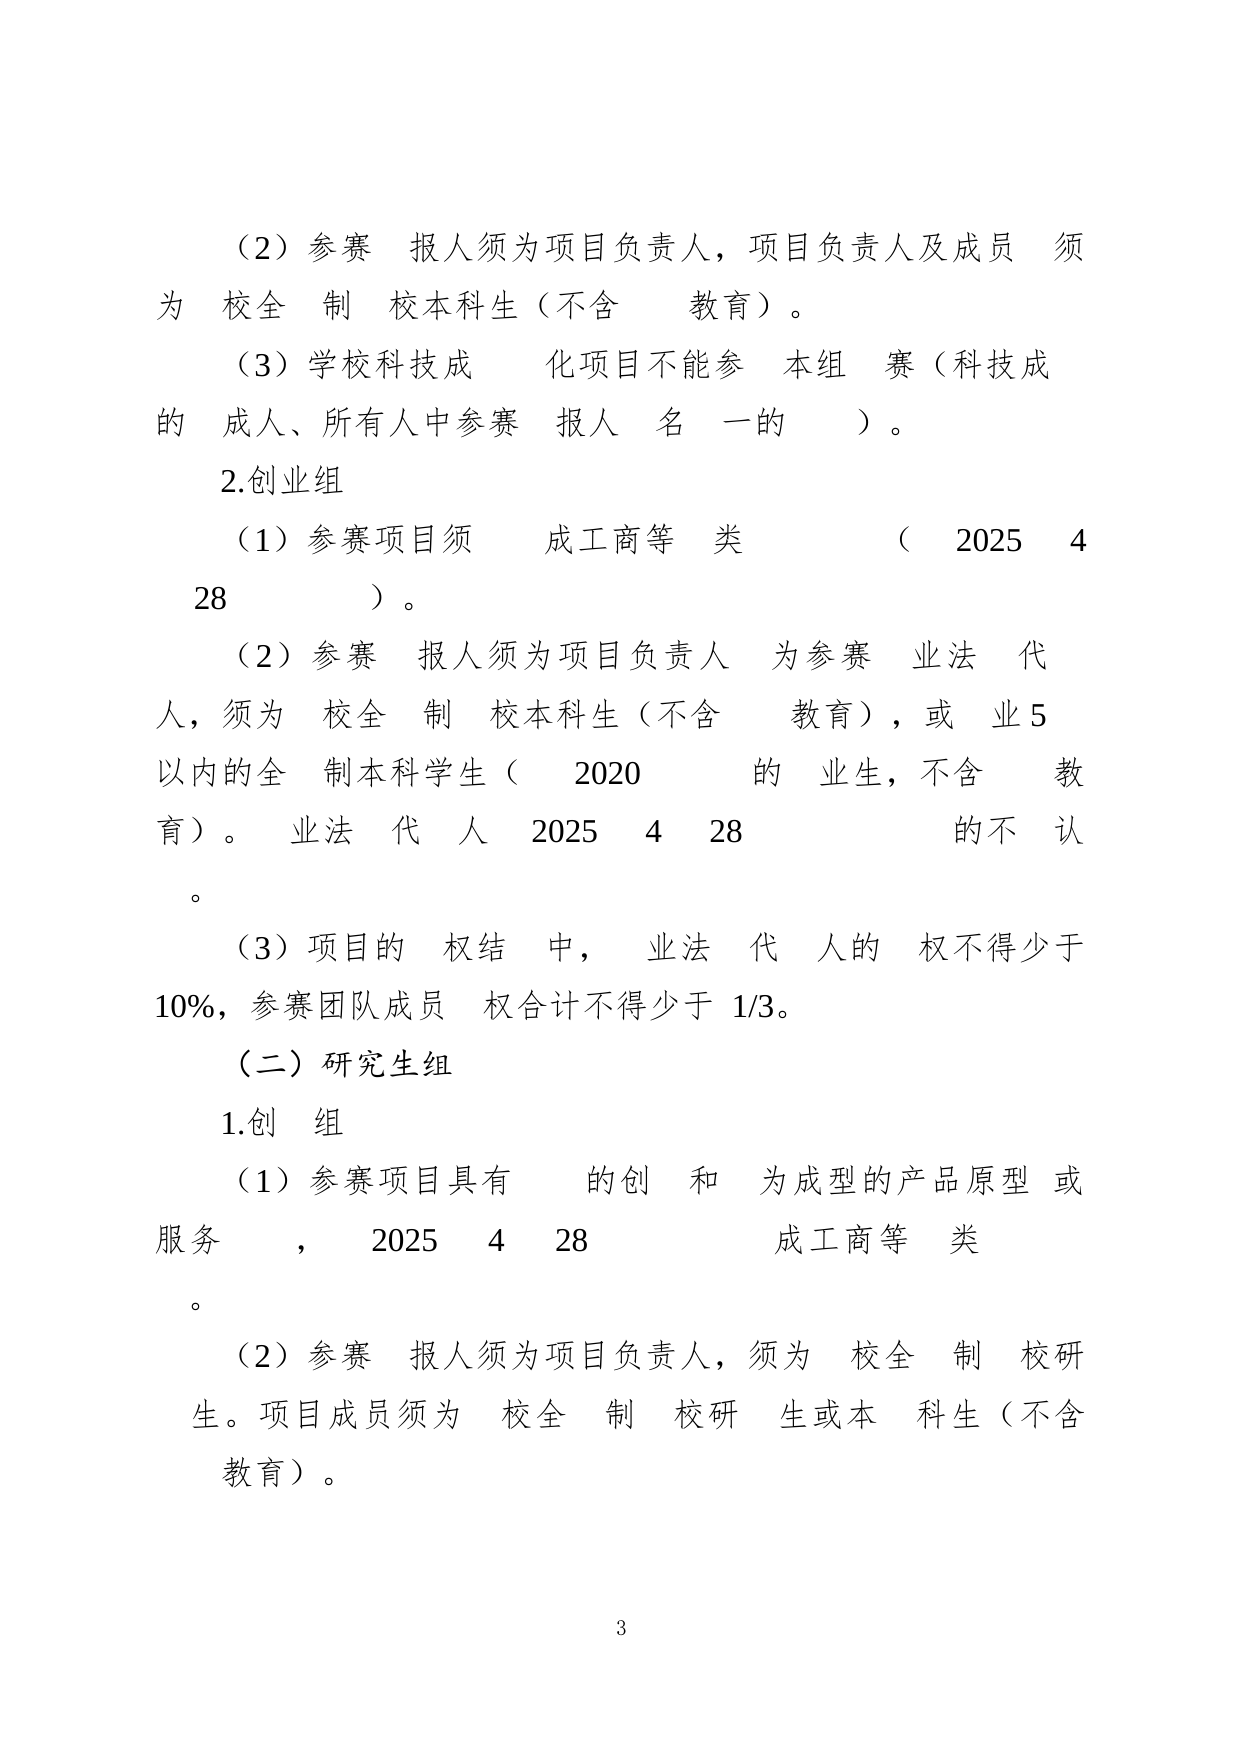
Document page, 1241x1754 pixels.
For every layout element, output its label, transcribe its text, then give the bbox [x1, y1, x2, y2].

text （2）参赛申报人须为项目负责人，须为我校全日制在校研究生。项目成员须为我校全日制在校研究生或本专科生（不含在职教育）。 [153, 1321, 1087, 1496]
text 1.创意组 [153, 1088, 1087, 1146]
text （3）学校科技成果转化项目不能参加本组比赛（科技成果的完成人、所有人中参赛申报人排名第一的除外）。 [153, 329, 1087, 446]
text （3）项目的股权结构中，企业法定代表人的股权不得少于 10%，参赛团队成员股权合计不得少于 1/3。 [153, 913, 1087, 1029]
text （2）参赛申报人须为项目负责人且为参赛企业法定代表人，须为我校全日制在校本科生（不含在职教育），或毕业5年以内的全日制本科学生（即 2020 年之后的毕业生，不含在职教育）。企业法定代表人在2025年4月28日后进行变更的不予认可。 [153, 621, 1087, 913]
text 2.创业组 [153, 446, 1087, 504]
text （1）参赛项目须已完成工商等各类登记注册（在2025年4月28日前注册）。 [153, 504, 1087, 621]
text （二）研究生组 [153, 1029, 1087, 1088]
text （1）参赛项目具有较好的创意和较为成型的产品原型 或服务模式，在2025年4月28日前尚未完成工商等各类登记注册。 [153, 1146, 1087, 1321]
text （2）参赛申报人须为项目负责人，项目负责人及成员均须为我校全日制在校本科生（不含在职教育）。 [153, 213, 1087, 329]
